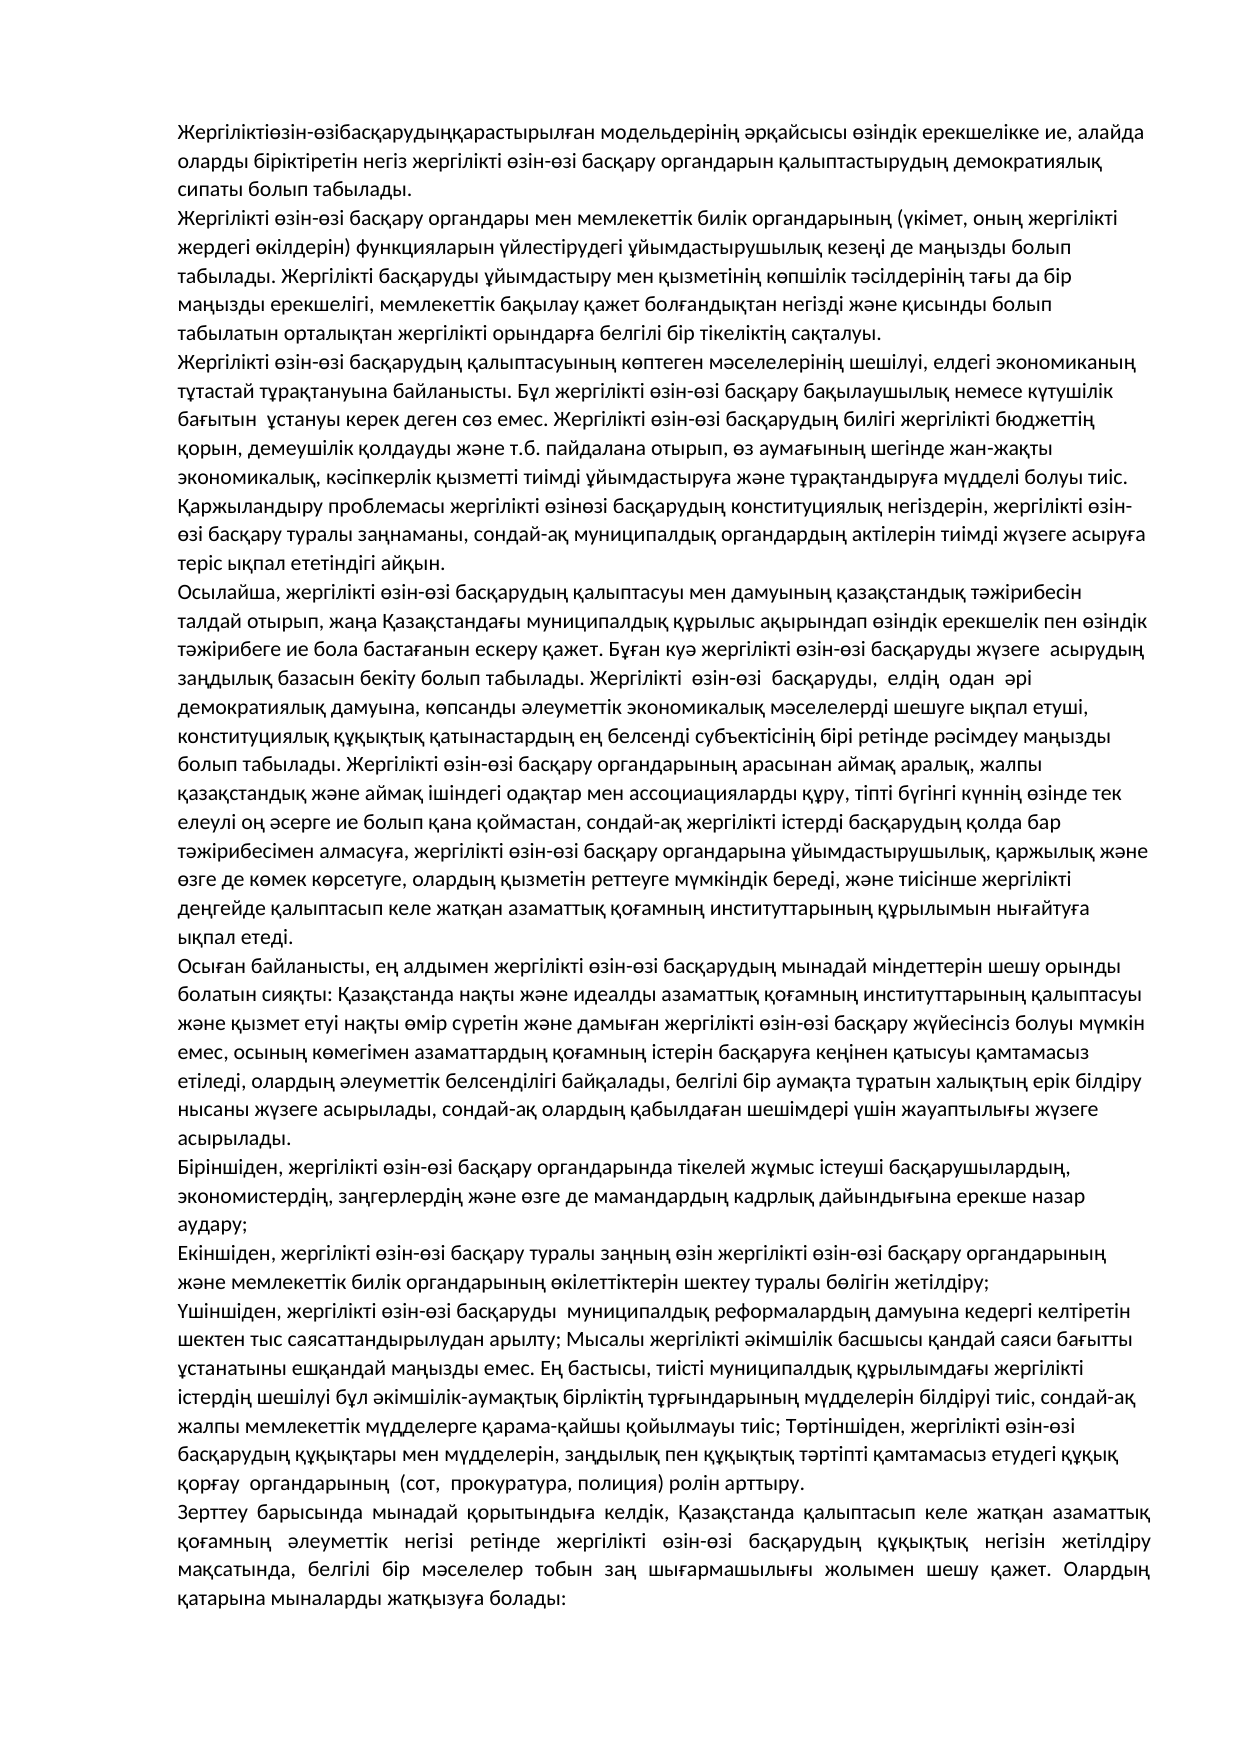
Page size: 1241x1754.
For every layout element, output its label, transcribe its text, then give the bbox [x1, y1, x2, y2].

text Екіншіден, жергілікті өзін-өзі басқару туралы заңның өзін жергілікті өзін-өзі басқару органдарының және мемлекеттік билік органдарының өкілеттіктерін шектеу туралы бөлігін жетілдіру; [177, 1239, 1152, 1295]
text Осылайша, жергілікті өзін-өзі басқарудың қалыптасуы мен дамуының қазақстандық тәжірибесін талдай отырып, жаңа Қазақстандағы муниципалдық құрылыс ақырындап өзіндік ерекшелік пен өзіндік тәжірибеге ие бола бастағанын ескеру қажет. Бұған куә жергілікті өзін-өзі басқаруды жүзеге асырудың заңдылық базасын бекіту болып табылады. Жергілікті өзін-өзі басқаруды, елдің одан әрі демократиялық дамуына, көпсанды әлеуметтік экономикалық мәселелерді шешуге ықпал етуші, конституциялық құқықтық қатынастардың ең белсенді субъектісінің бірі ретінде рәсімдеу маңызды болып табылады. Жергілікті өзін-өзі басқару органдарының арасынан аймақ аралық, жалпы қазақстандық және аймақ ішіндегі одақтар мен ассоциацияларды құру, тіпті бүгінгі күннің өзінде тек елеулі оң әсерге ие болып қана қоймастан, сондай-ақ жергілікті істерді басқарудың қолда бар тәжірибесімен алмасуға, жергілікті өзін-өзі басқару органдарына ұйымдастырушылық, қаржылық және өзге де көмек көрсетуге, олардың қызметін реттеуге мүмкіндік береді, және тиісінше жергілікті деңгейде қалыптасып келе жатқан азаматтық қоғамның институттарының құрылымын нығайтуға ықпал етеді. [177, 578, 1152, 950]
text Үшіншіден, жергілікті өзін-өзі басқаруды муниципалдық реформалардың дамуына кедергі келтіретін шектен тыс саясаттандырылудан арылту; Мысалы жергілікті әкімшілік басшысы қандай саяси бағытты ұстанатыны ешқандай маңызды емес. Ең бастысы, тиісті муниципалдық құрылымдағы жергілікті істердің шешілуі бұл әкімшілік-аумақтық бірліктің тұрғындарының мүдделерін білдіруі тиіс, сондай-ақ жалпы мемлекеттік мүдделерге қарама-қайшы қойылмауы тиіс; Төртіншіден, жергілікті өзін-өзі басқарудың құқықтары мен мүдделерін, заңдылық пен құқықтық тәртіпті қамтамасыз етудегі құқық қорғау органдарының (сот, прокуратура, полиция) ролін арттыру. [177, 1297, 1152, 1496]
text Қаржыландыру проблемасы жергілікті өзінөзі басқарудың конституциялық негіздерін, жергілікті өзін-өзі басқару туралы заңнаманы, сондай-ақ муниципалдық органдардың актілерін тиімді жүзеге асыруға теріс ықпал ететіндігі айқын. [177, 492, 1152, 576]
text Осыған байланысты, ең алдымен жергілікті өзін-өзі басқарудың мынадай міндеттерін шешу орынды болатын сияқты: Қазақстанда нақты және идеалды азаматтық қоғамның институттарының қалыптасуы және қызмет етуі нақты өмір сүретін және дамыған жергілікті өзін-өзі басқару жүйесінсіз болуы мүмкін емес, осының көмегімен азаматтардың қоғамның істерін басқаруға кеңінен қатысуы қамтамасыз етіледі, олардың әлеуметтік белсенділігі байқалады, белгілі бір аумақта тұратын халықтың ерік білдіру нысаны жүзеге асырылады, сондай-ақ олардың қабылдаған шешімдері үшін жауаптылығы жүзеге асырылады. [177, 952, 1152, 1151]
text Біріншіден, жергілікті өзін-өзі басқару органдарында тікелей жұмыс істеуші басқарушылардың, экономистердің, заңгерлердің және өзге де мамандардың кадрлық дайындығына ерекше назар аудару; [177, 1153, 1152, 1237]
text Жергіліктіөзін-өзібасқарудыңқарастырылған модельдерінің әрқайсысы өзіндік ерекшелікке ие, алайда оларды біріктіретін негіз жергілікті өзін-өзі басқару органдарын қалыптастырудың демократиялық сипаты болып табылады. [177, 118, 1152, 202]
text Зерттеу барысында мынадай қорытындыға келдік, Қазақстанда қалыптасып келе жатқан азаматтық қоғамның әлеуметтік негізі ретінде жергілікті өзін-өзі басқарудың құқықтық негізін жетілдіру мақсатында, белгілі бір мәселелер тобын заң шығармашылығы жолымен шешу қажет. Олардың қатарына мыналарды жатқызуға болады: [177, 1498, 1152, 1611]
text Жергілікті өзін-өзі басқару органдары мен мемлекеттік билік органдарының (үкімет, оның жергілікті жердегі өкілдерін) функцияларын үйлестірудегі ұйымдастырушылық кезеңі де маңызды болып табылады. Жергілікті басқаруды ұйымдастыру мен қызметінің көпшілік тәсілдерінің тағы да бір маңызды ерекшелігі, мемлекеттік бақылау қажет болғандықтан негізді және қисынды болып табылатын орталықтан жергілікті орындарға белгілі бір тікеліктің сақталуы. [177, 204, 1152, 346]
text Жергілікті өзін-өзі басқарудың қалыптасуының көптеген мәселелерінің шешілуі, елдегі экономиканың тұтастай тұрақтануына байланысты. Бұл жергілікті өзін-өзі басқару бақылаушылық немесе күтушілік бағытын ұстануы керек деген сөз емес. Жергілікті өзін-өзі басқарудың билігі жергілікті бюджеттің қорын, демеушілік қолдауды және т.б. пайдалана отырып, өз аумағының шегінде жан-жақты экономикалық, кәсіпкерлік қызметті тиімді ұйымдастыруға және тұрақтандыруға мүдделі болуы тиіс. [177, 348, 1152, 490]
